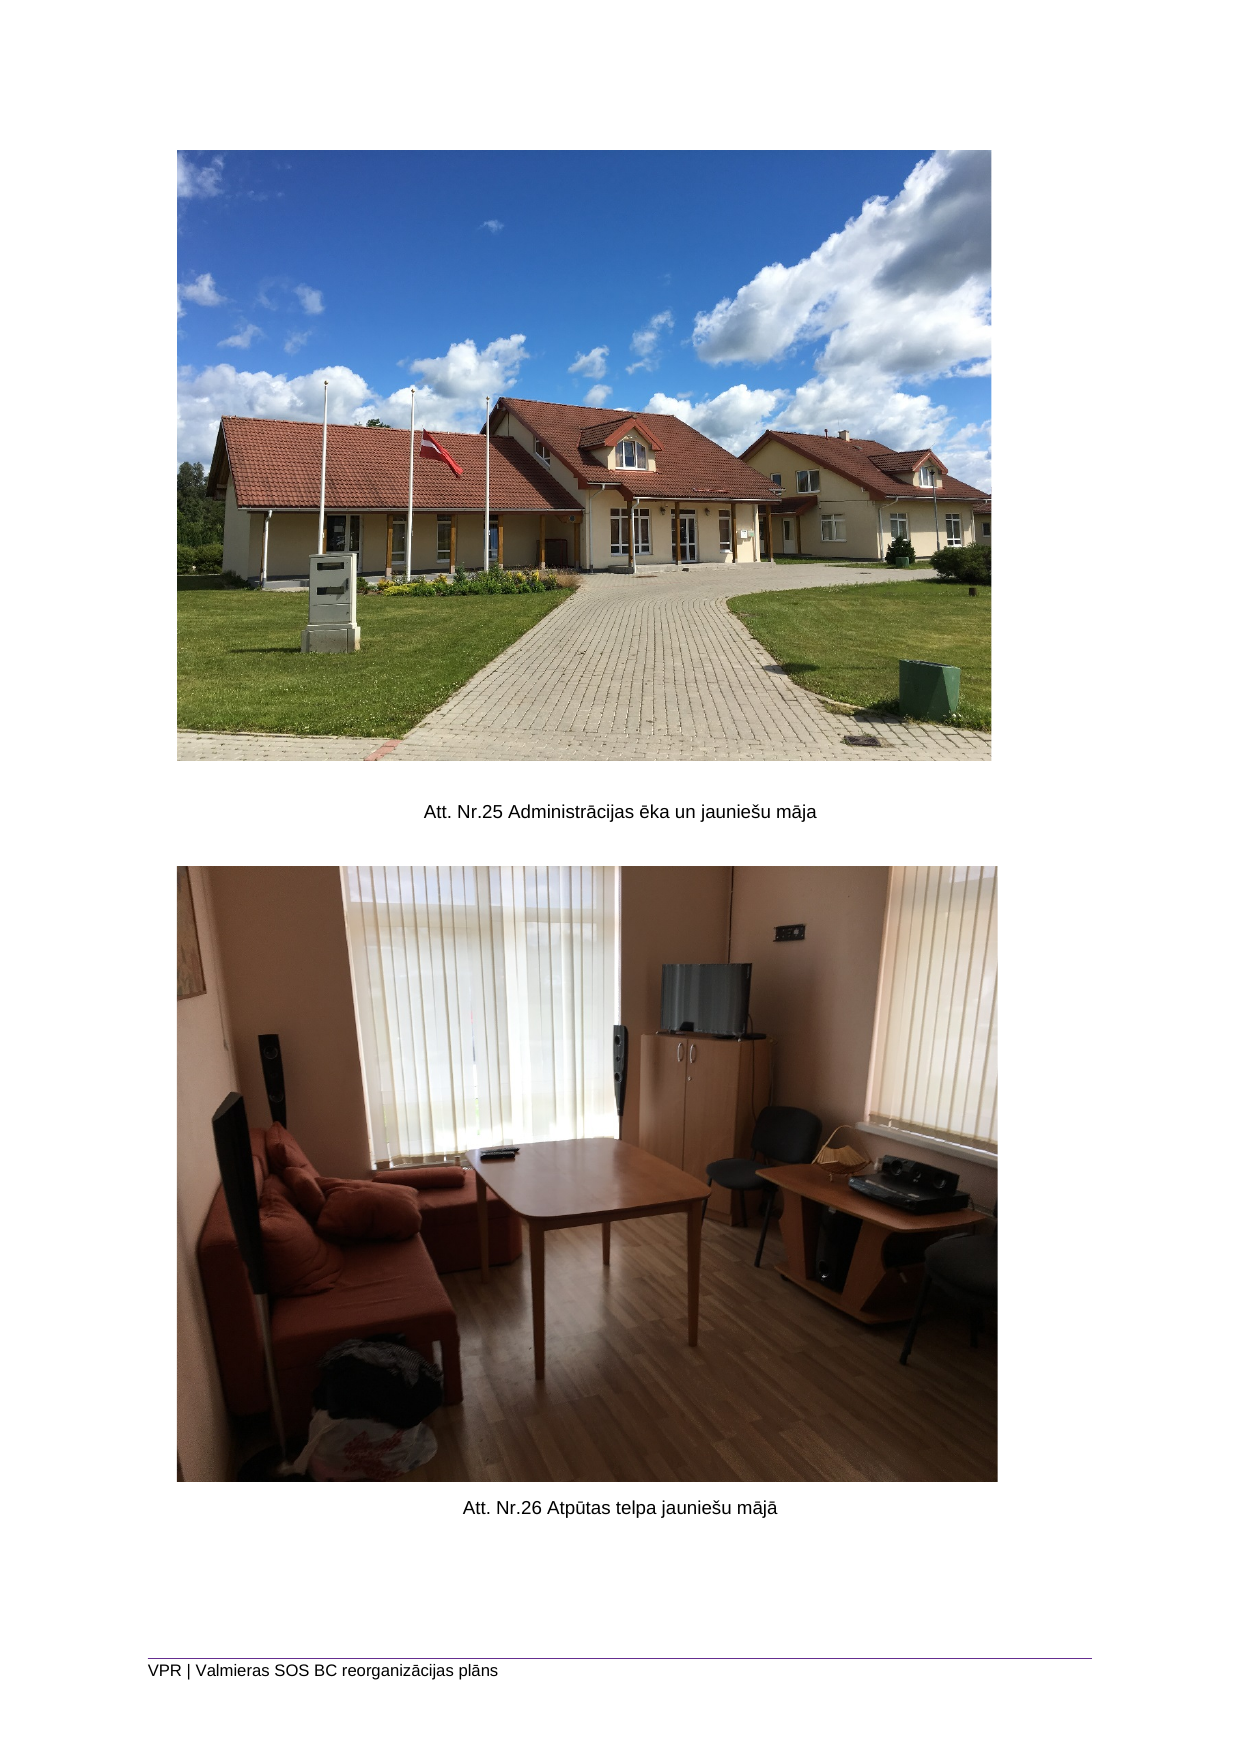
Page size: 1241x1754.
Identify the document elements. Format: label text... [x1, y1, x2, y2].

picture [176, 866, 998, 1482]
picture [177, 150, 992, 761]
text Att. Nr.25 Administrācijas ēka un jauniešu māja [148, 798, 1092, 823]
